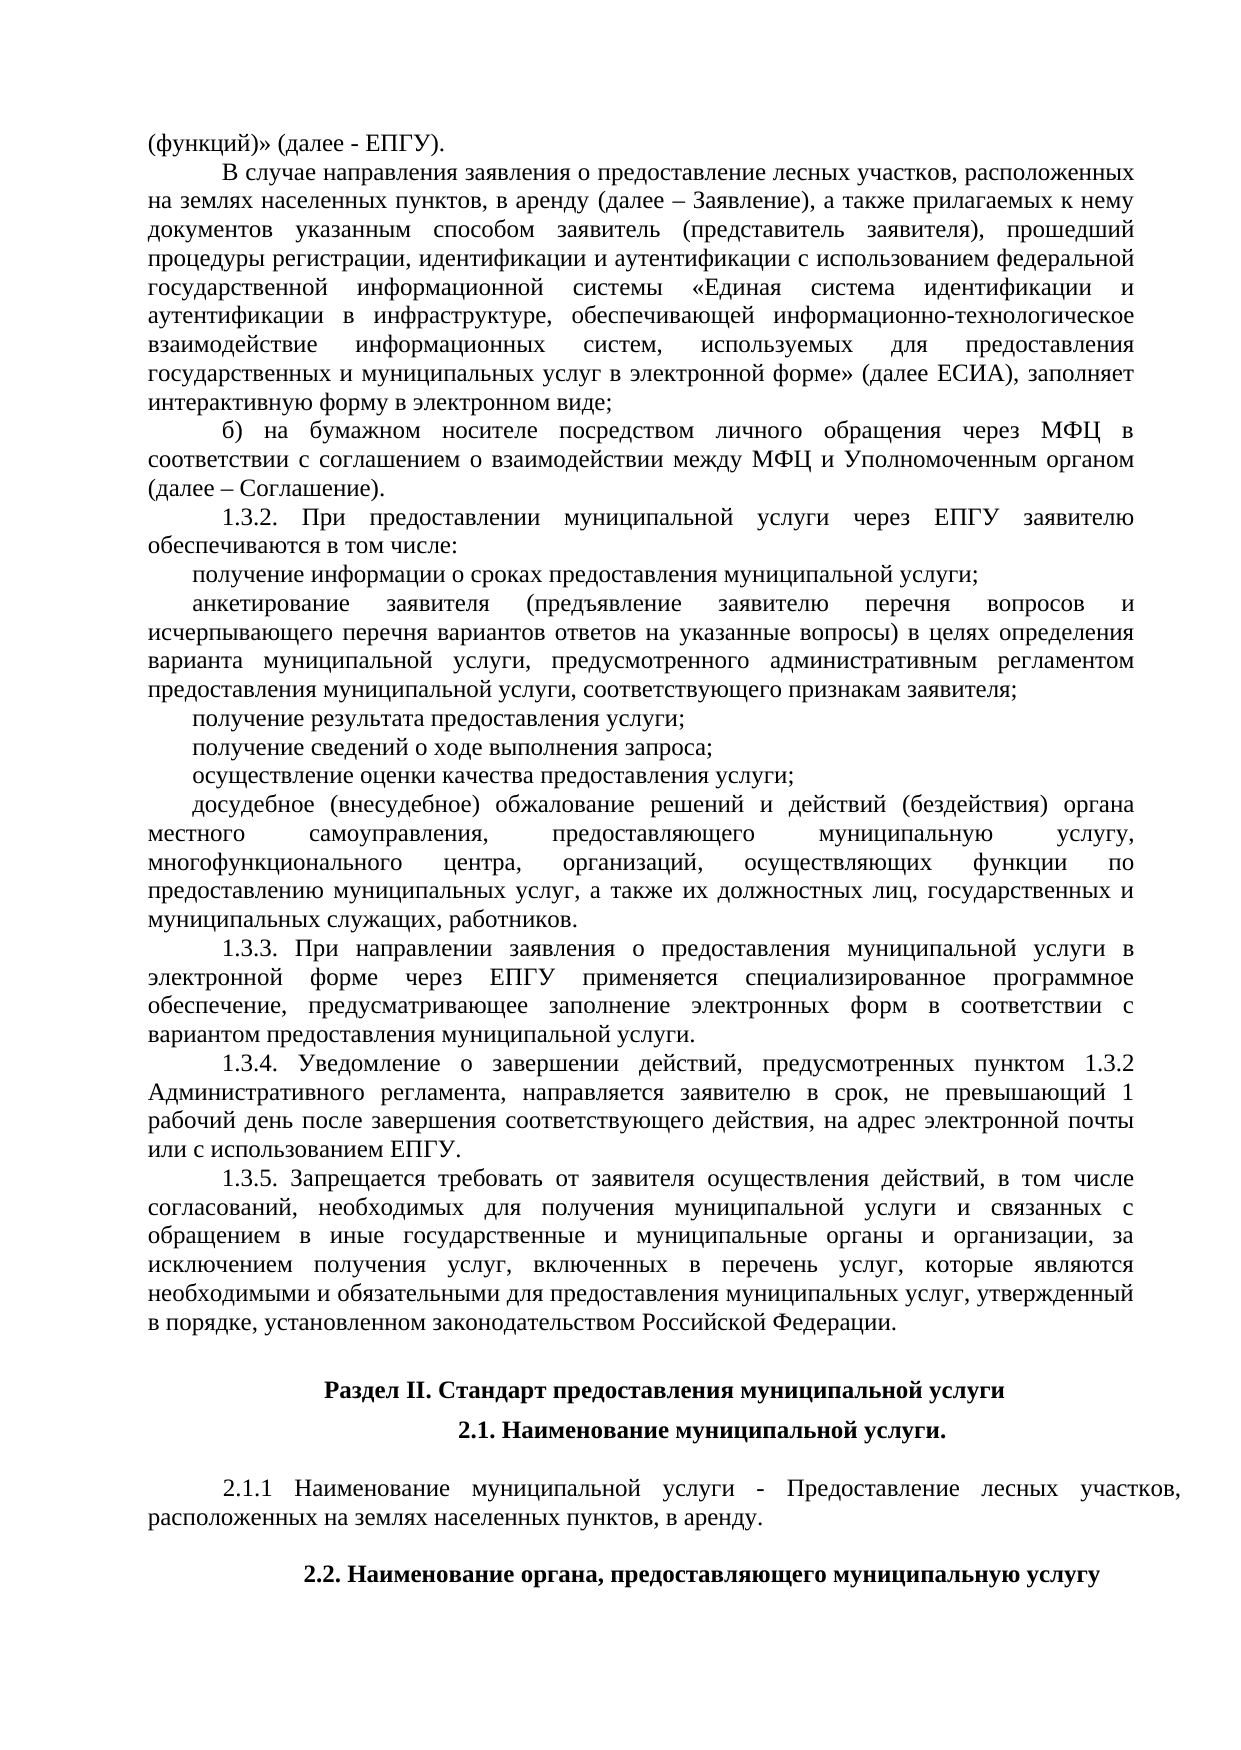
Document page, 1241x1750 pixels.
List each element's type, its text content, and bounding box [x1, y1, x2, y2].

text 1.3.4. Уведомление о завершении действий, предусмотренных пунктом 1.3.2 Административного регламента, направляется заявителю в срок, не превышающий 1 рабочий день после завершения соответствующего действия, на адрес электронной почты или с использованием ЕПГУ. [148, 1048, 1135, 1163]
subtitle Раздел II. Стандарт предоставления муниципальной услуги [148, 1375, 1181, 1404]
text получение сведений о ходе выполнения запроса; [148, 732, 1135, 760]
text осуществление оценки качества предоставления услуги; [148, 760, 1135, 789]
text В случае направления заявления о предоставление лесных участков, расположенных на землях населенных пунктов, в аренду (далее – Заявление), а также прилагаемых к нему документов указанным способом заявитель (представитель заявителя), прошедший процедуры регистрации, идентификации и аутентификации с использованием федеральной государственной информационной системы «Единая система идентификации и аутентификации в инфраструктуре, обеспечивающей информационно-технологическое взаимодействие информационных систем, используемых для предоставления государственных и муниципальных услуг в электронной форме» (далее ЕСИА), заполняет интерактивную форму в электронном виде; [148, 157, 1135, 415]
text 1.3.3. При направлении заявления о предоставления муниципальной услуги в электронной форме через ЕПГУ применяется специализированное программное обеспечение, предусматривающее заполнение электронных форм в соответствии с вариантом предоставления муниципальной услуги. [148, 933, 1135, 1048]
text 2.2. Наименование органа, предоставляющего муниципальную услугу [148, 1559, 1181, 1588]
text б) на бумажном носителе посредством личного обращения через МФЦ в соответствии с соглашением о взаимодействии между МФЦ и Уполномоченным органом (далее – Соглашение). [148, 415, 1135, 502]
text досудебное (внесудебное) обжалование решений и действий (бездействия) органа местного самоуправления, предоставляющего муниципальную услугу, многофункционального центра, организаций, осуществляющих функции по предоставлению муниципальных услуг, а также их должностных лиц, государственных и муниципальных служащих, работников. [148, 789, 1135, 933]
text анкетирование заявителя (предъявление заявителю перечня вопросов и исчерпывающего перечня вариантов ответов на указанные вопросы) в целях определения варианта муниципальной услуги, предусмотренного административным регламентом предоставления муниципальной услуги, соответствующего признакам заявителя; [148, 588, 1135, 703]
text 2.1. Наименование муниципальной услуги. [148, 1415, 1181, 1444]
text получение информации о сроках предоставления муниципальной услуги; [148, 559, 1135, 588]
text 2.1.1 Наименование муниципальной услуги - Предоставление лесных участков, расположенных на землях населенных пунктов, в аренду. [148, 1473, 1181, 1530]
text 1.3.2. При предоставлении муниципальной услуги через ЕПГУ заявителю обеспечиваются в том числе: [148, 502, 1135, 559]
text получение результата предоставления услуги; [148, 703, 1135, 732]
text 1.3.5. Запрещается требовать от заявителя осуществления действий, в том числе согласований, необходимых для получения муниципальной услуги и связанных с обращением в иные государственные и муниципальные органы и организации, за исключением получения услуг, включенных в перечень услуг, которые являются необходимыми и обязательными для предоставления муниципальных услуг, утвержденный в порядке, установленном законодательством Российской Федерации. [148, 1163, 1135, 1335]
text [148, 128, 1135, 157]
